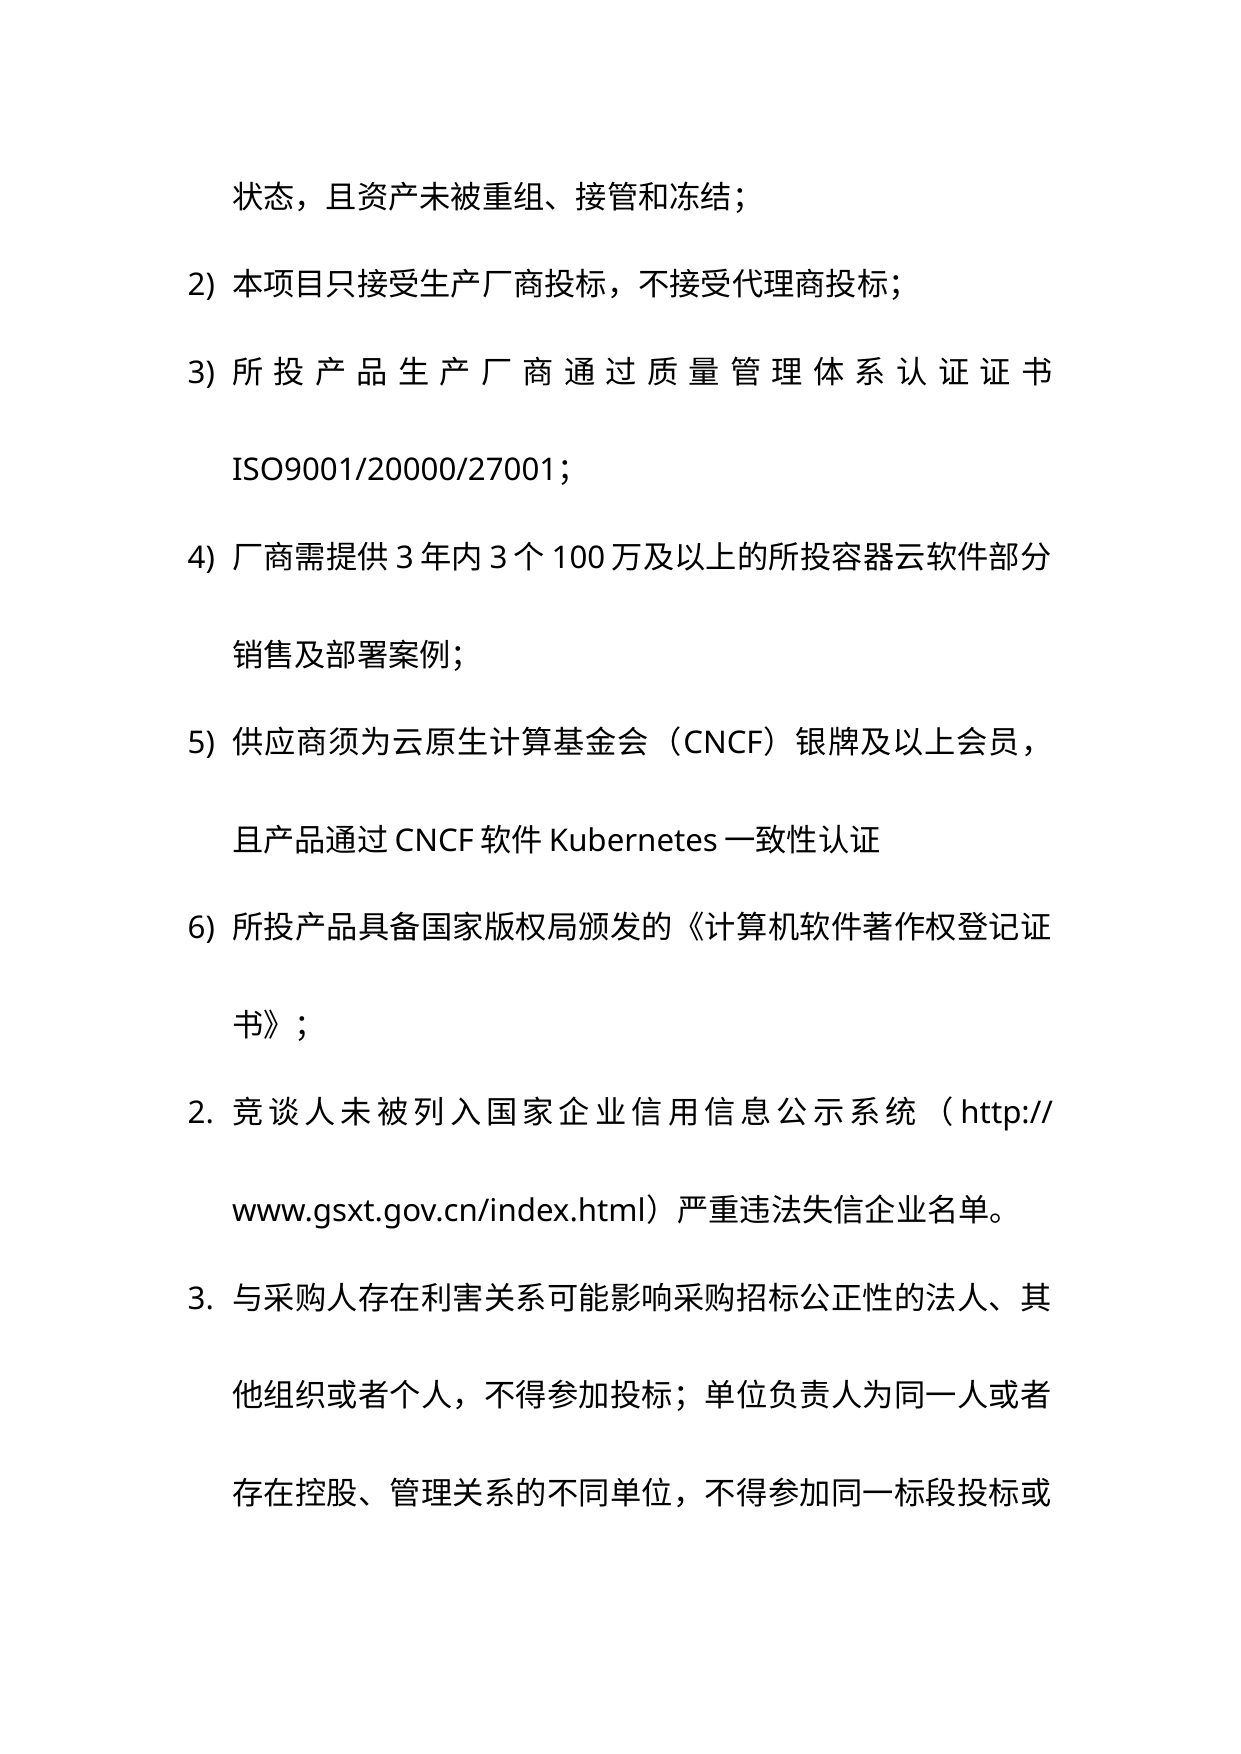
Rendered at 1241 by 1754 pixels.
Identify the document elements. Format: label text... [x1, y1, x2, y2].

list 厂商需提供3年内3个100万及以上的所投容器云软件部分销售及部署案例； [187, 522, 1053, 685]
list 所投产品生产厂商通过质量管理体系认证证书ISO9001/20000/27001； [187, 337, 1053, 500]
list 供应商须为云原生计算基金会（CNCF）银牌及以上会员，且产品通过CNCF软件Kubernetes一致性认证 [187, 708, 1053, 870]
list 所投产品具备国家版权局颁发的《计算机软件著作权登记证书》； [187, 893, 1053, 1055]
list 本项目只接受生产厂商投标，不接受代理商投标； [187, 249, 1053, 314]
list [187, 162, 1053, 227]
list 竞谈人未被列入国家企业信用信息公示系统（http://www.gsxt.gov.cn/index.html）严重违法失信企业名单。 [187, 1078, 1053, 1240]
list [187, 1263, 1053, 1523]
